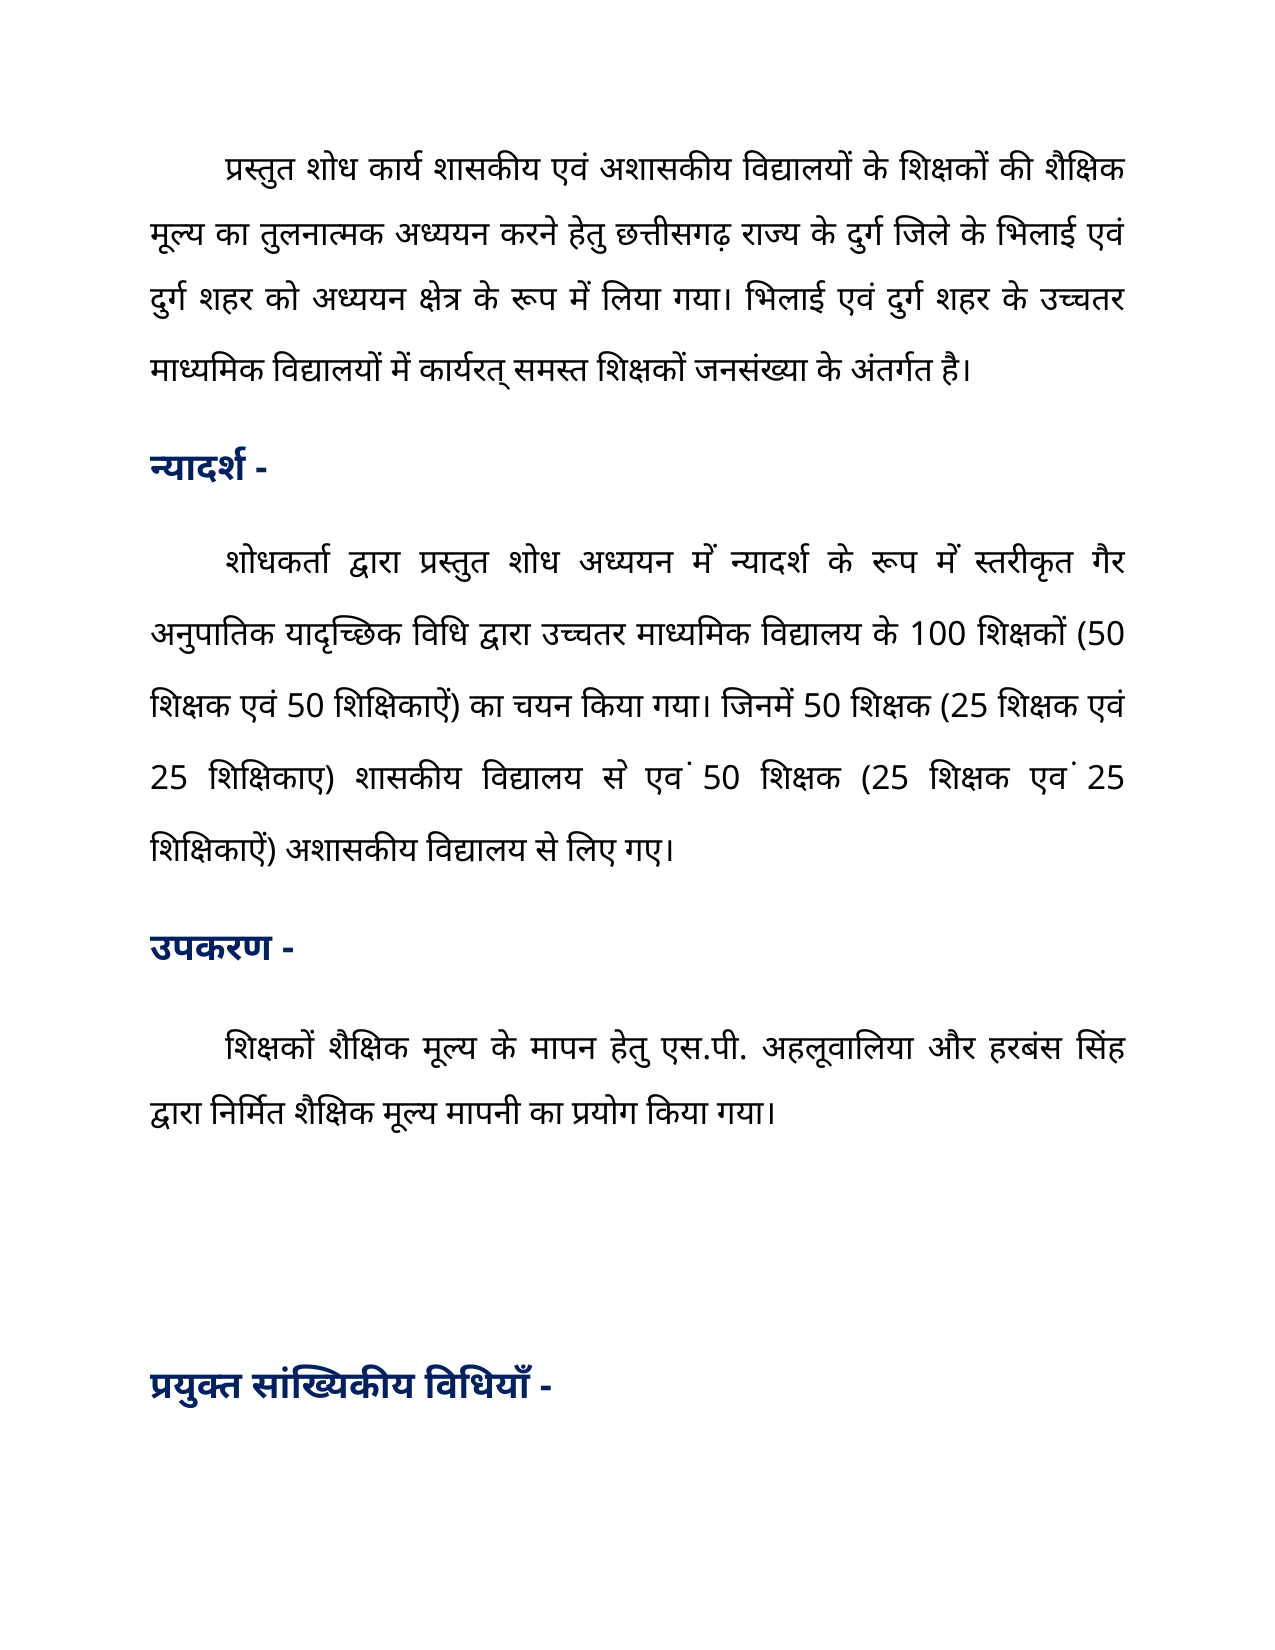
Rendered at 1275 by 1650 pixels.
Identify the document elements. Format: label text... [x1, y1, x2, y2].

text प्रस्तुत शोध कार्य शासकीय एवं अशासकीय विद्यालयों के शिक्षकों की शैक्षिक मूल्य का तुलनात्मक अध्ययन करने हेतु छत्तीसगढ़ राज्य के दुर्ग जिले के भिलाई एवं दुर्ग शहर को अध्ययन क्षेत्र के रूप में लिया गया। भिलाई एवं दुर्ग शहर के उच्चतर माध्यमिक विद्यालयों में कार्यरत् समस्त शिक्षकों जनसंख्या के अंतर्गत है। [150, 150, 1125, 394]
text प्रयुक्त सांख्यिकीय विधियाँ - [150, 1358, 1125, 1414]
text न्यादर्श - [150, 440, 1125, 495]
text शोधकर्ता द्वारा प्रस्तुत शोध अध्ययन में न्यादर्श के रूप में स्तरीकृत गैर अनुपातिक यादृच्छिक विधि द्वारा उच्चतर माध्यमिक विद्यालय के 100 शिक्षकों (50 शिक्षक एवं 50 शिक्षिकाऐं) का चयन किया गया। जिनमें 50 शिक्षक (25 शिक्षक एवं 25 शिक्षिकाए) शासकीय विद्यालय से एवं 50 शिक्षक (25 शिक्षक एवं 25 शिक्षिकाऐं) अशासकीय विद्यालय से लिए गए। [150, 544, 1125, 874]
text उपकरण - [150, 920, 1125, 975]
text शिक्षकों शैक्षिक मूल्य के मापन हेतु एस.पी. अहलूवालिया और हरबंस सिंह द्वारा निर्मित शैक्षिक मूल्य मापनी का प्रयोग किया गया। [150, 1024, 1125, 1138]
